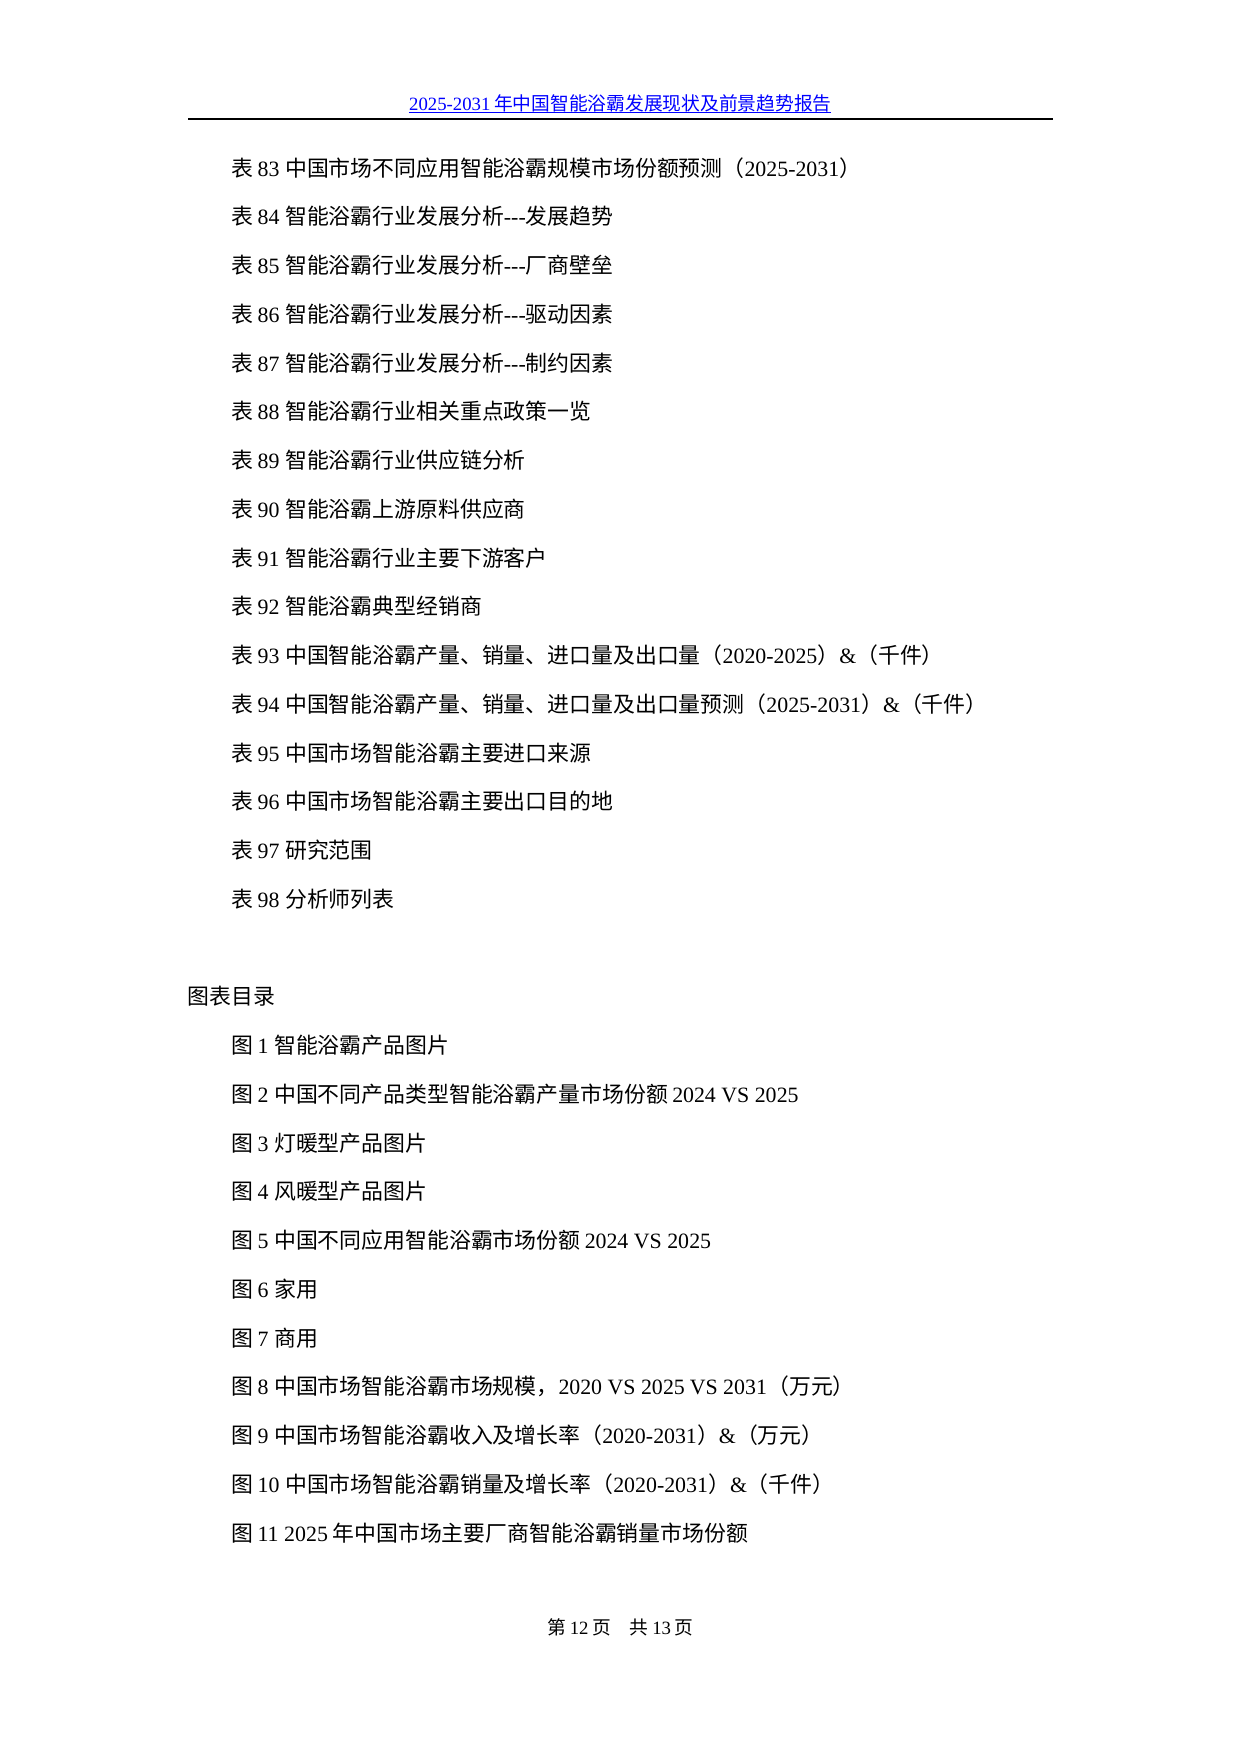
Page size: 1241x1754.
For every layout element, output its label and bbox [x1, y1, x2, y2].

text [187, 150, 1053, 1548]
